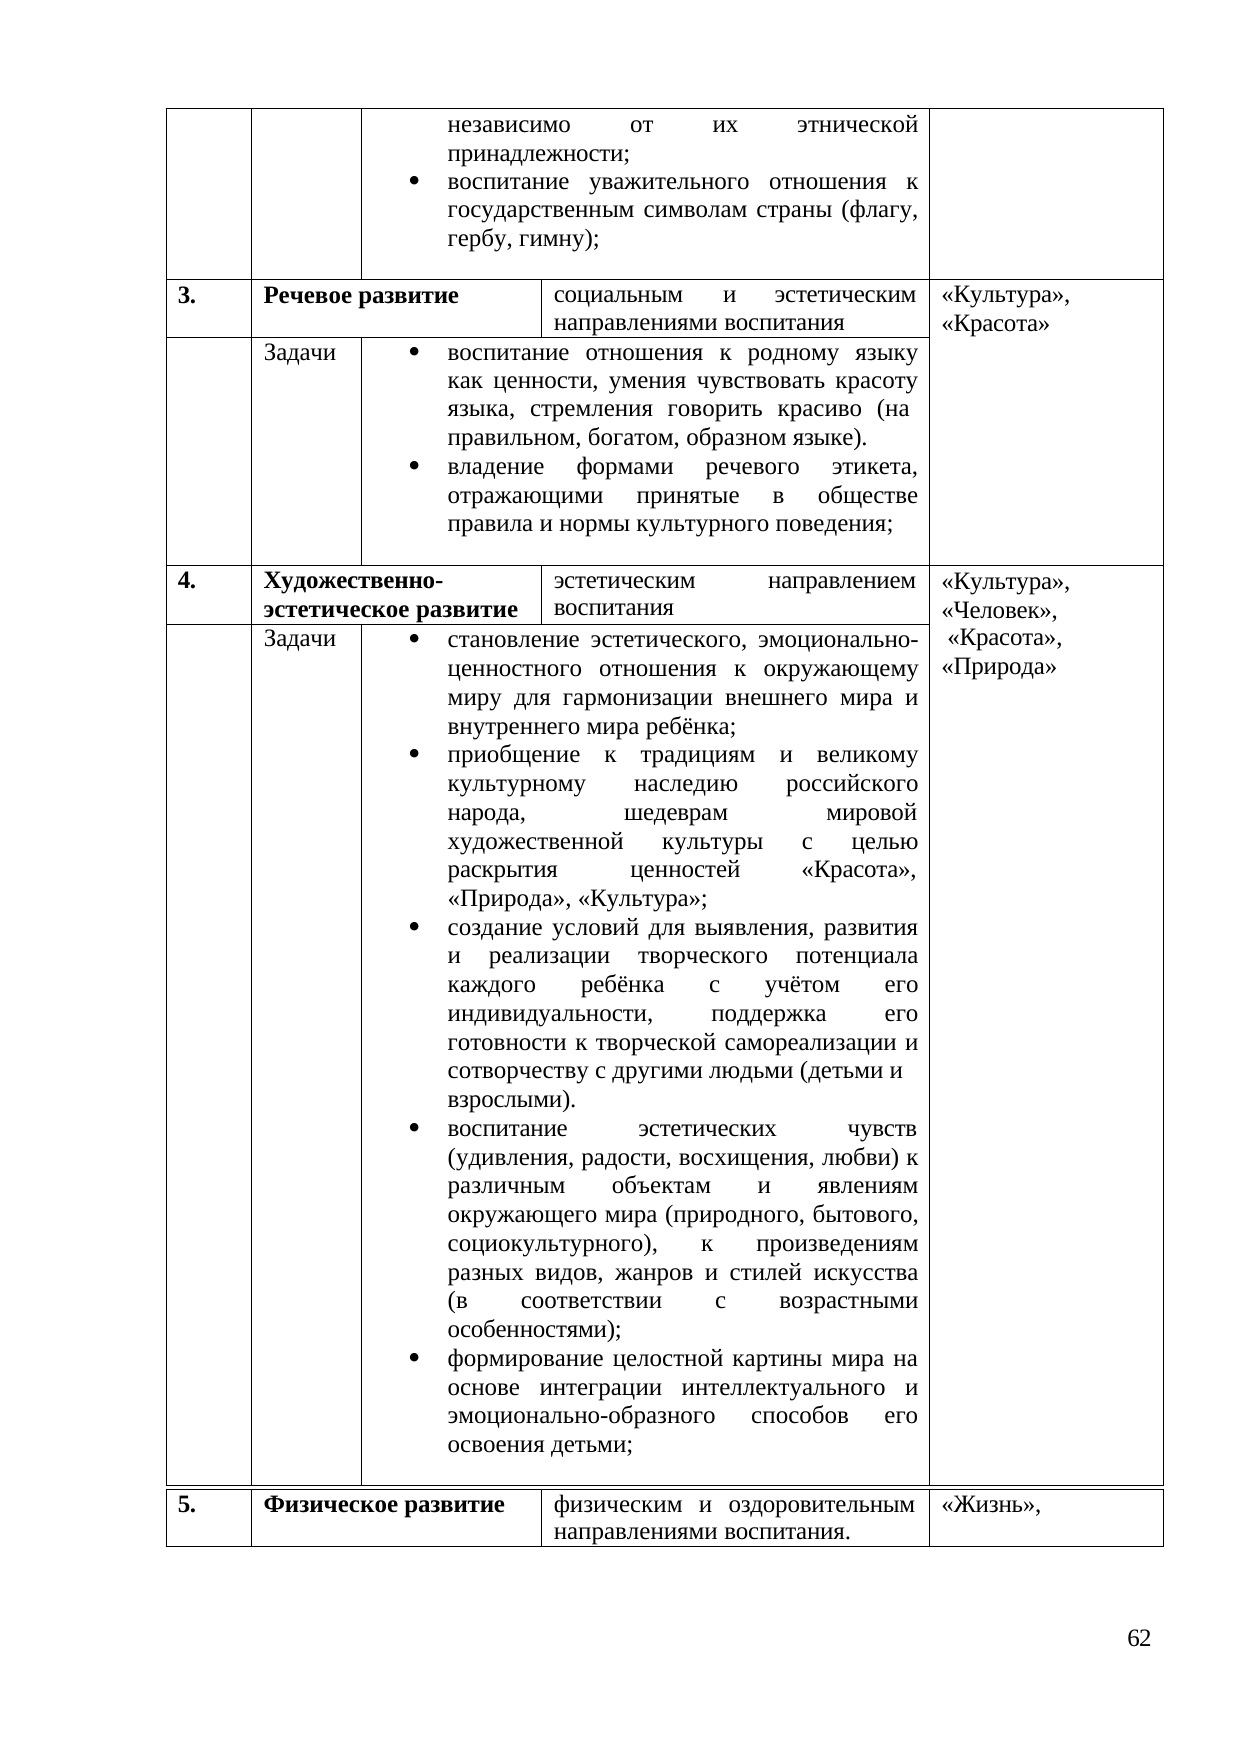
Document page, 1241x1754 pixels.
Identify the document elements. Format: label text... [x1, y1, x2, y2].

table_cell 3. [167, 280, 251, 337]
table_cell социальным и эстетическим направлениями воспитания [542, 280, 929, 337]
table_cell Задачи [252, 338, 361, 565]
table_cell становление эстетического, эмоционально- ценностного отношения к окружающему миру для гармонизации внешнего мира и внутреннего мира ребёнка; приобщение к традициям и великому культурному наследию российского народа, шедеврам мировой художественной культуры с целью раскрытия ценностей «Красота», «Природа», «Культура»; создание условий для выявления, развития и реализации творческого потенциала каждого ребёнка с учётом его индивидуальности, поддержка его готовности к творческой самореализации и сотворчеству с другими людьми (детьми и взрослыми). воспитание эстетических чувств (удивления, радости, восхищения, любви) к различным объектам и явлениям окружающего мира (природного, бытового, социокультурного), к произведениям разных видов, жанров и стилей искусства (в соответствии с возрастными особенностями); формирование целостной картины мира на основе интеграции интеллектуального и эмоционально-образного способов его освоения детьми; [362, 625, 929, 1485]
table_cell воспитание отношения к родному языку как ценности, умения чувствовать красоту языка, стремления говорить красиво (на правильном, богатом, образном языке). владение формами речевого этикета, отражающими принятые в обществе правила и нормы культурного поведения; [362, 338, 929, 565]
table_cell «Культура», «Человек», «Красота», «Природа» [930, 566, 1163, 1485]
table_header Физическое развитие [252, 1490, 541, 1546]
table_header [167, 109, 251, 279]
table_cell [167, 625, 251, 1485]
table_cell эстетическим направлением воспитания [542, 566, 929, 623]
table_cell 4. [167, 566, 251, 623]
table_header физическим и оздоровительным направлениями воспитания. [542, 1490, 929, 1546]
table_cell [167, 338, 251, 565]
table_cell Художественно- эстетическое развитие [252, 566, 541, 623]
table_cell Речевое развитие [252, 280, 541, 337]
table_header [362, 109, 929, 279]
table_header [930, 109, 1163, 279]
table_cell «Культура», «Красота» [930, 280, 1163, 565]
table_header 5. [167, 1490, 251, 1546]
table_cell Задачи [252, 625, 361, 1485]
table_header [252, 109, 361, 279]
table_header «Жизнь», «Здоровье» [930, 1490, 1163, 1546]
